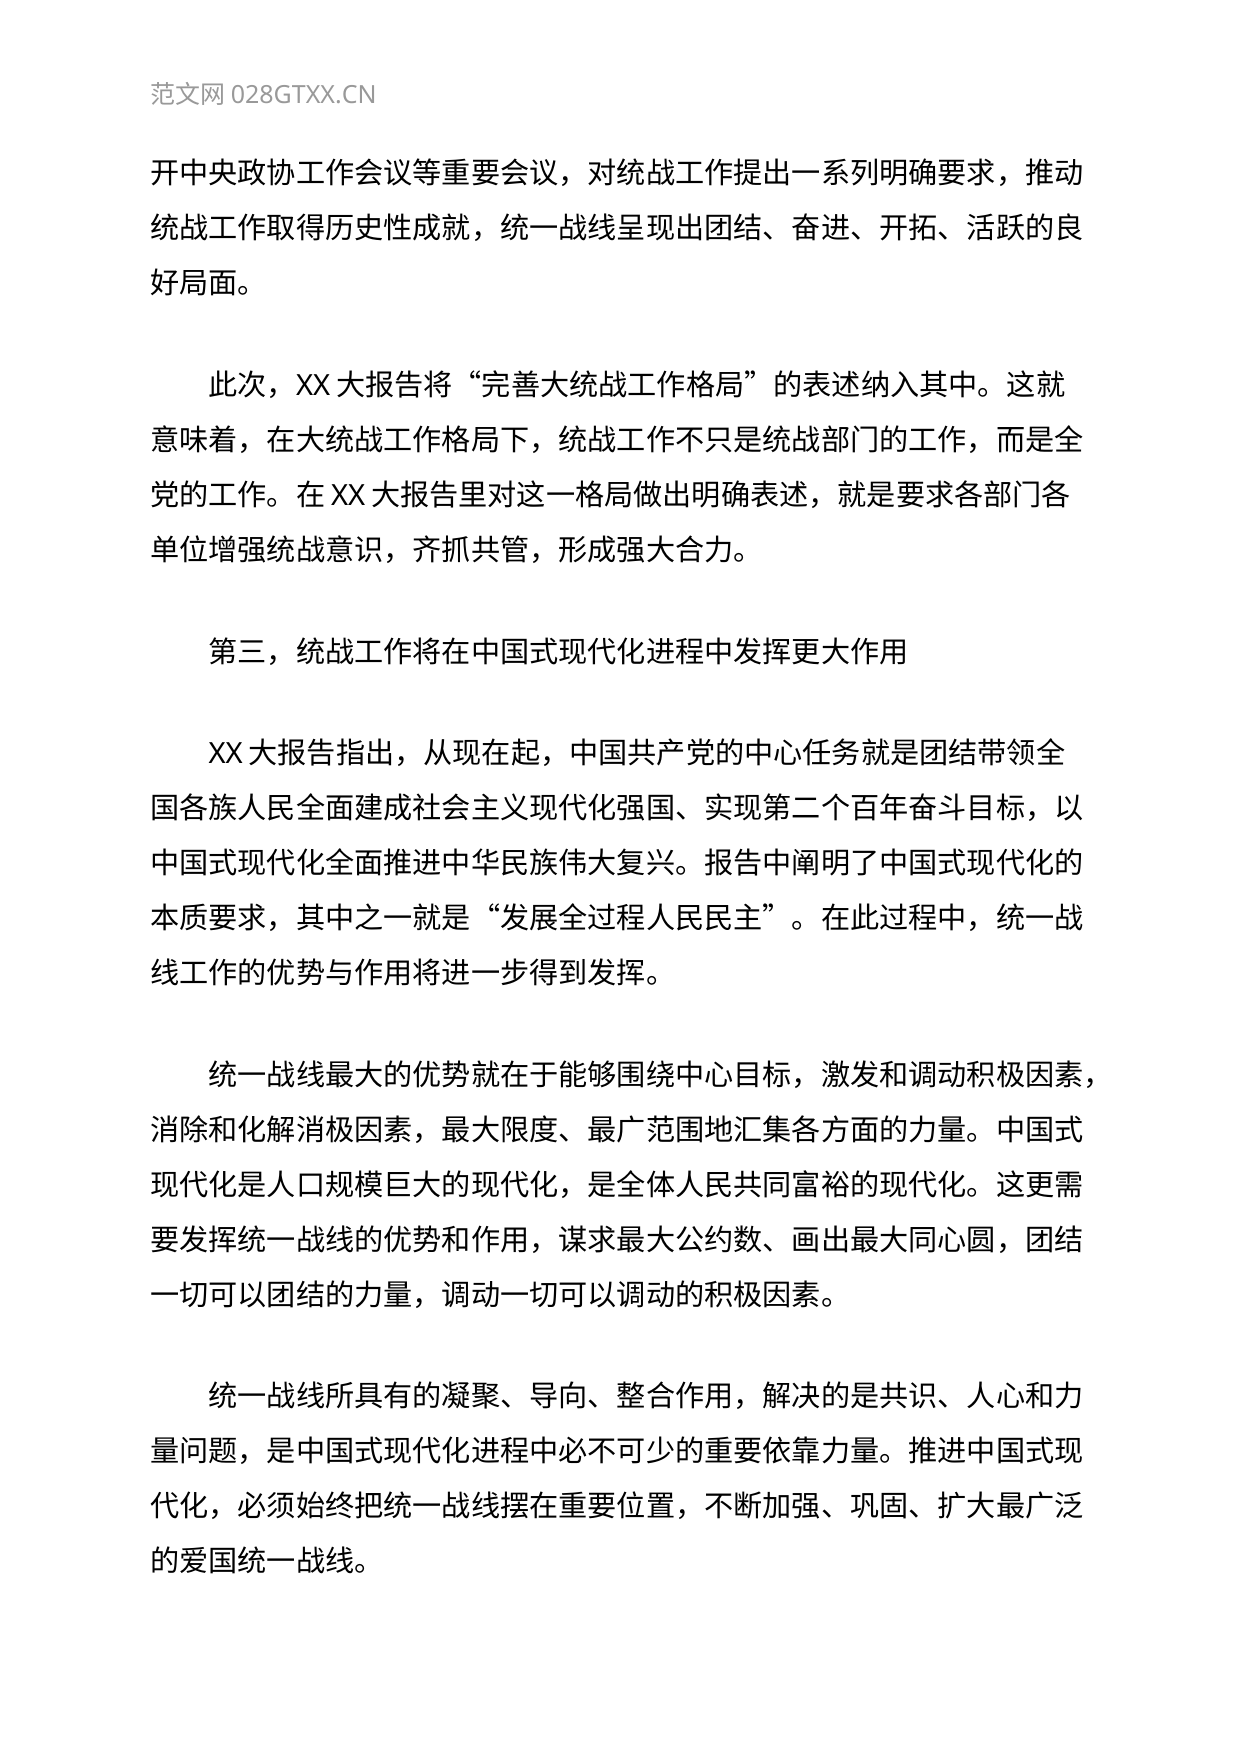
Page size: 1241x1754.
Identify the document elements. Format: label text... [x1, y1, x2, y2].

text 统一战线最大的优势就在于能够围绕中心目标，激发和调动积极因素，消除和化解消极因素，最大限度、最广范围地汇集各方面的力量。中国式现代化是人口规模巨大的现代化，是全体人民共同富裕的现代化。这更需要发挥统一战线的优势和作用，谋求最大公约数、画出最大同心圆，团结一切可以团结的力量，调动一切可以调动的积极因素。 [150, 1051, 1090, 1313]
text 第三，统战工作将在中国式现代化进程中发挥更大作用 [150, 628, 1090, 671]
text 此次，XX大报告将“完善大统战工作格局”的表述纳入其中。这就意味着，在大统战工作格局下，统战工作不只是统战部门的工作，而是全党的工作。在XX大报告里对这一格局做出明确表述，就是要求各部门各单位增强统战意识，齐抓共管，形成强大合力。 [150, 362, 1090, 569]
text XX大报告指出，从现在起，中国共产党的中心任务就是团结带领全国各族人民全面建成社会主义现代化强国、实现第二个百年奋斗目标，以中国式现代化全面推进中华民族伟大复兴。报告中阐明了中国式现代化的本质要求，其中之一就是“发展全过程人民民主”。在此过程中，统一战线工作的优势与作用将进一步得到发挥。 [150, 730, 1090, 992]
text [150, 150, 1090, 302]
text 统一战线所具有的凝聚、导向、整合作用，解决的是共识、人心和力量问题，是中国式现代化进程中必不可少的重要依靠力量。推进中国式现代化，必须始终把统一战线摆在重要位置，不断加强、巩固、扩大最广泛的爱国统一战线。 [150, 1373, 1090, 1580]
